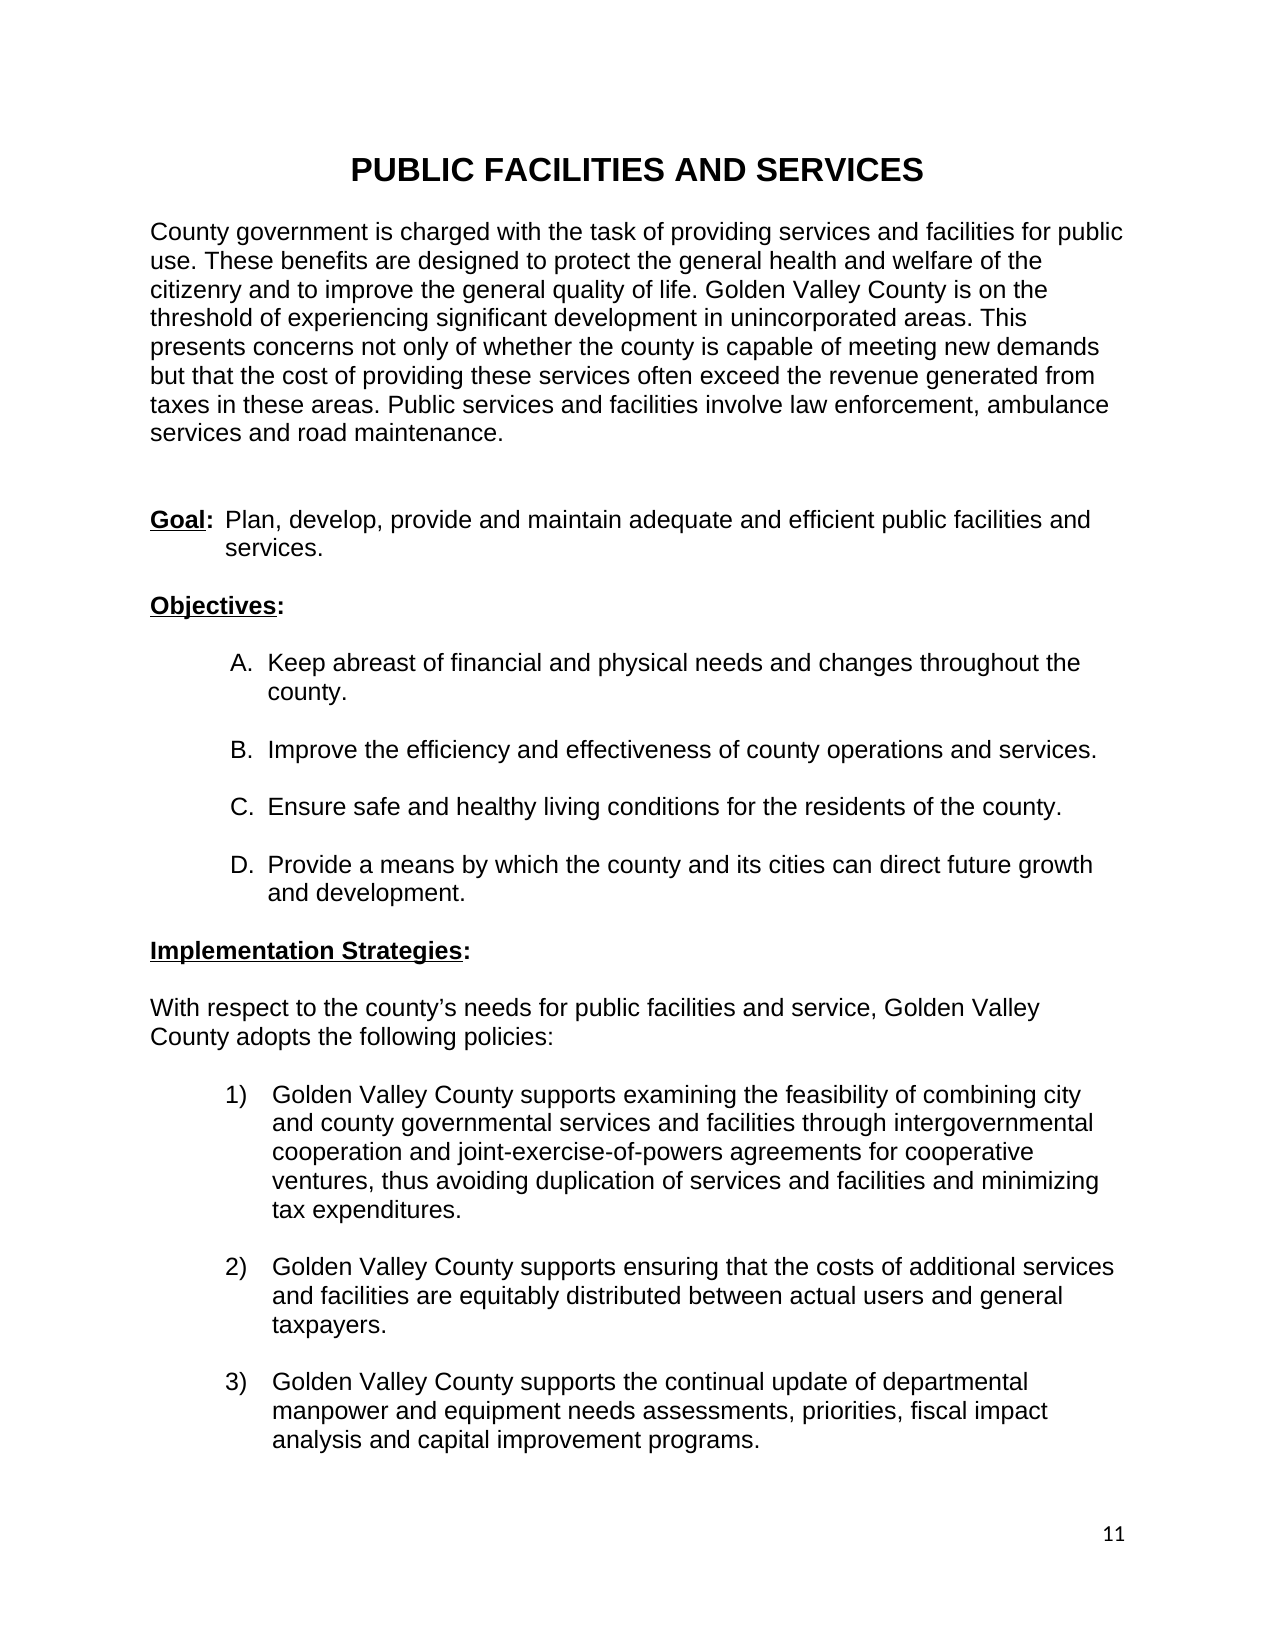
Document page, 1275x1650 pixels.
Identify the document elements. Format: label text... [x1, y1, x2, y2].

text Goal: Plan, develop, provide and maintain adequate and efficient public facilities and services. [150, 505, 1125, 562]
list Keep abreast of financial and physical needs and changes throughout the county. [230, 648, 1125, 706]
list Provide a means by which the county and its cities can direct future growth and development. [230, 850, 1125, 907]
list Golden Valley County supports examining the feasibility of combining city and county governmental services and facilities through intergovernmental cooperation and joint-exercise-of-powers agreements for cooperative ventures, thus avoiding duplication of services and facilities and minimizing tax expenditures. [225, 1080, 1125, 1223]
text Implementation Strategies: [150, 936, 1125, 965]
list Golden Valley County supports ensuring that the costs of additional services and facilities are equitably distributed between actual users and general taxpayers. [225, 1252, 1125, 1338]
text With respect to the county’s needs for public facilities and service, Golden Valley County adopts the following policies: [150, 993, 1125, 1051]
list Golden Valley County supports the continual update of departmental manpower and equipment needs assessments, priorities, fiscal impact analysis and capital improvement programs. [225, 1367, 1125, 1453]
text County government is charged with the task of providing services and facilities for public use. These benefits are designed to protect the general health and welfare of the citizenry and to improve the general quality of life. Golden Valley County is on the threshold of experiencing significant development in unincorporated areas. This presents concerns not only of whether the county is capable of meeting new demands but that the cost of providing these services often exceed the revenue generated from taxes in these areas. Public services and facilities involve law enforcement, ambulance services and road maintenance. [150, 217, 1125, 447]
list Ensure safe and healthy living conditions for the residents of the county. [230, 792, 1125, 821]
text Objectives: [150, 591, 1125, 620]
list Improve the efficiency and effectiveness of county operations and services. [230, 735, 1125, 763]
text PUBLIC FACILITIES AND SERVICES [150, 150, 1125, 188]
